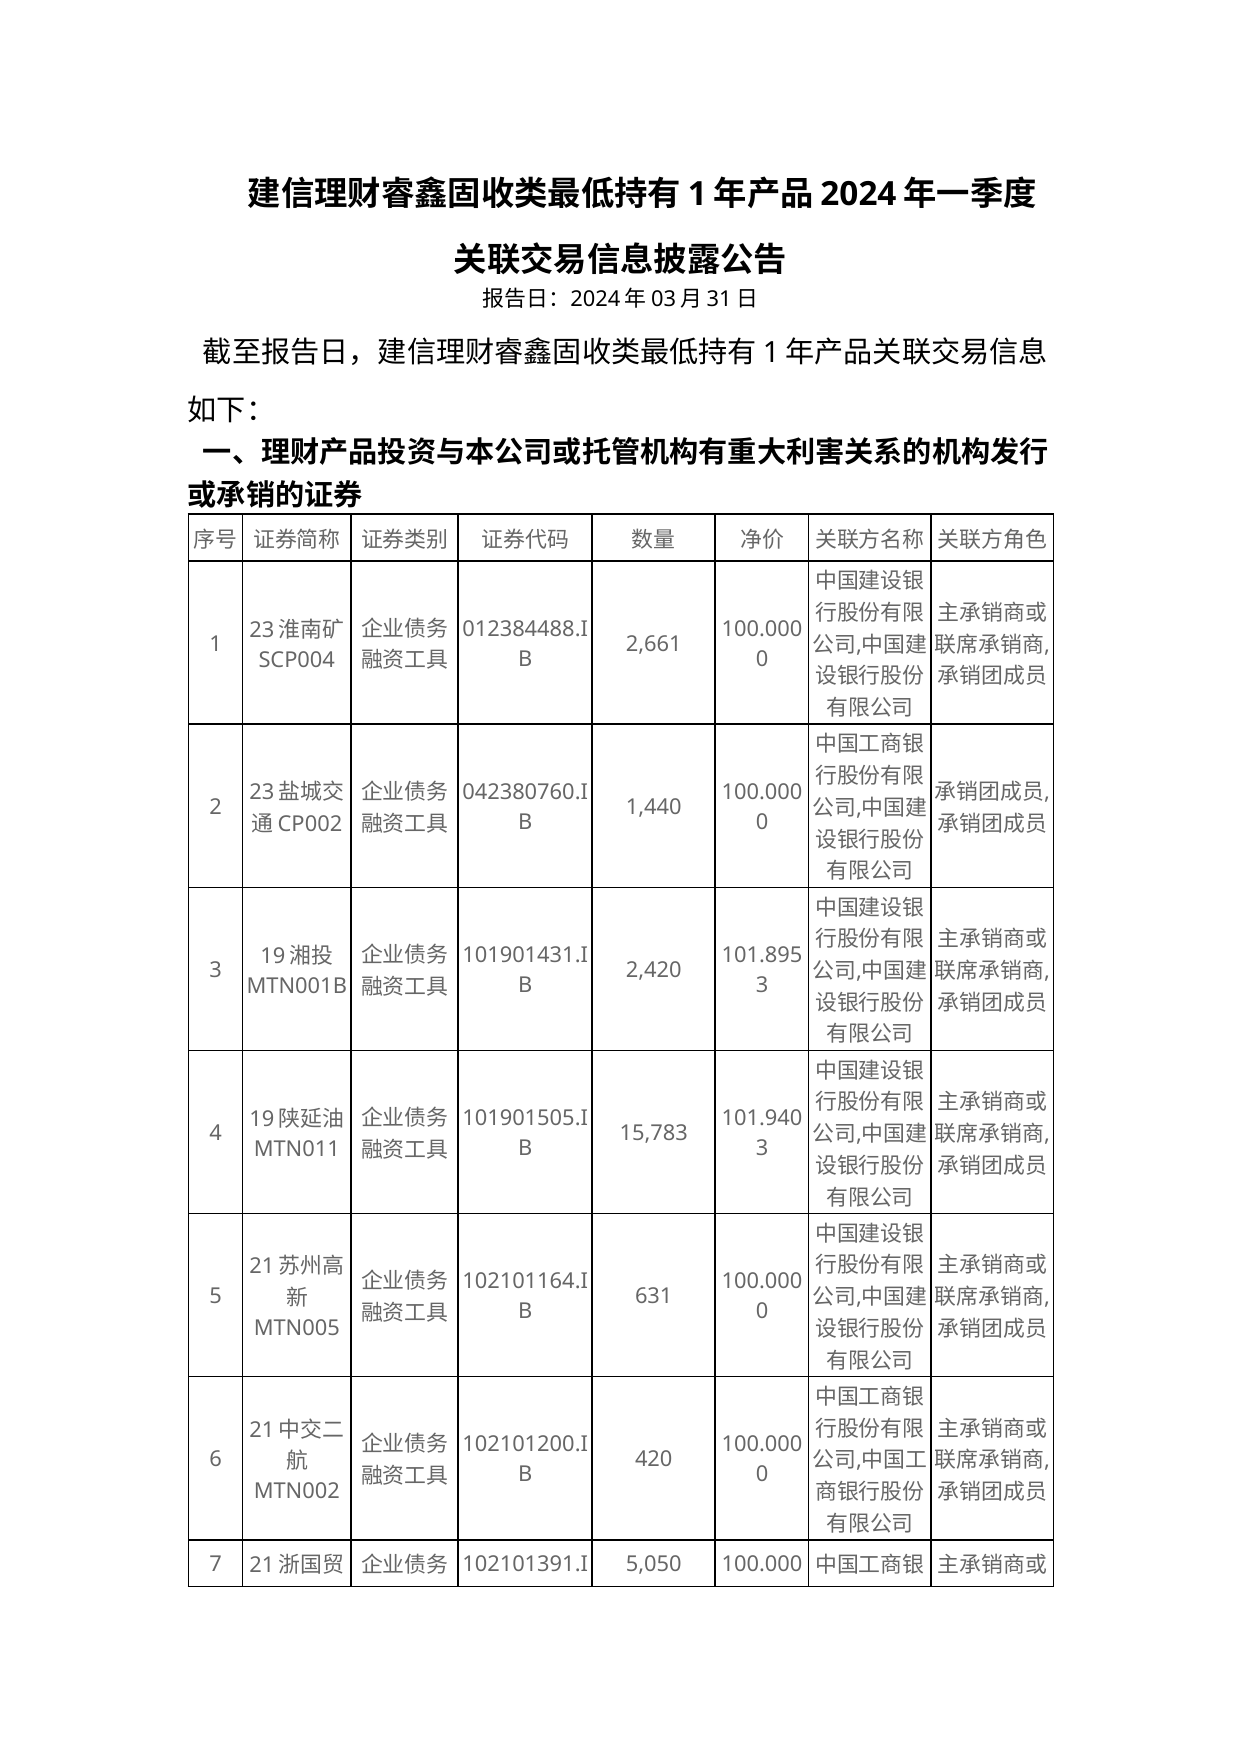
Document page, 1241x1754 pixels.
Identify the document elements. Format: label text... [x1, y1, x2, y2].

table_header 关联方角色 [932, 515, 1053, 560]
table_cell 6 [189, 1377, 242, 1539]
table_cell 企业债务融资工具 [352, 1051, 457, 1213]
table_cell 100.0000 [716, 1541, 808, 1586]
table_cell 7 [189, 1541, 242, 1586]
table_cell 19陕延油MTN011 [243, 1051, 350, 1213]
table_cell 1 [189, 562, 242, 723]
table_cell 企业债务融资工具 [352, 888, 457, 1049]
table_cell 中国建设银行股份有限公司,中国建设银行股份有限公司 [809, 888, 930, 1049]
table_cell 中国工商银行股份有限公司,中国工商银行股份有限公司 [809, 1377, 930, 1539]
table_cell 631 [593, 1214, 714, 1376]
table_cell 100.0000 [716, 1214, 808, 1376]
table_cell 420 [593, 1377, 714, 1539]
table_cell 2 [189, 725, 242, 886]
table_cell 主承销商或联席承销商,承销团成员 [932, 1377, 1053, 1539]
table_cell 102101391.IB [459, 1541, 591, 1586]
table_header 净价 [716, 515, 808, 560]
table_cell 101.9403 [716, 1051, 808, 1213]
table_cell 2,661 [593, 562, 714, 723]
table_cell 012384488.IB [459, 562, 591, 723]
table_cell 企业债务融资工具 [352, 725, 457, 886]
table_cell 承销团成员,承销团成员 [932, 725, 1053, 886]
table_cell 21苏州高新MTN005 [243, 1214, 350, 1376]
table_cell 21浙国贸MTN002 [243, 1541, 350, 1586]
table_cell 19湘投MTN001B [243, 888, 350, 1049]
table_header 证券类别 [352, 515, 457, 560]
table_cell 企业债务融资工具 [352, 1377, 457, 1539]
table_cell 中国建设银行股份有限公司,中国建设银行股份有限公司 [809, 1051, 930, 1213]
table_cell 2,420 [593, 888, 714, 1049]
table_cell 中国建设银行股份有限公司,中国建设银行股份有限公司 [809, 1214, 930, 1376]
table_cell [932, 1541, 1053, 1586]
table_cell 中国工商银行股份有限公司,中国建设银行股份有限公司 [809, 725, 930, 886]
table_cell 主承销商或联席承销商,承销团成员 [932, 562, 1053, 723]
table_cell 101901431.IB [459, 888, 591, 1049]
table_cell 主承销商或联席承销商,承销团成员 [932, 888, 1053, 1049]
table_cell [809, 1541, 930, 1586]
table_header 证券代码 [459, 515, 591, 560]
table_cell 5 [189, 1214, 242, 1376]
table_cell 企业债务融资工具 [352, 562, 457, 723]
text 建信理财睿鑫固收类最低持有1年产品2024年一季度关联交易信息披露公告 [187, 150, 1053, 281]
table_cell 100.0000 [716, 1377, 808, 1539]
table_cell 21中交二航MTN002 [243, 1377, 350, 1539]
table_header 序号 [189, 515, 242, 560]
table_cell 主承销商或联席承销商,承销团成员 [932, 1214, 1053, 1376]
table_cell 100.0000 [716, 562, 808, 723]
table_cell 1,440 [593, 725, 714, 886]
table_cell 企业债务融资工具 [352, 1214, 457, 1376]
table_cell 100.0000 [716, 725, 808, 886]
table_cell 中国建设银行股份有限公司,中国建设银行股份有限公司 [809, 562, 930, 723]
table_cell 主承销商或联席承销商,承销团成员 [932, 1051, 1053, 1213]
table_cell 3 [189, 888, 242, 1049]
table_cell 企业债务融资工具 [352, 1541, 457, 1586]
table_header 数量 [593, 515, 714, 560]
table_cell 23盐城交通CP002 [243, 725, 350, 886]
text 报告日：2024年03月31日 [187, 281, 1053, 313]
table_cell 23淮南矿SCP004 [243, 562, 350, 723]
table_cell 5,050 [593, 1541, 714, 1586]
text 一、理财产品投资与本公司或托管机构有重大利害关系的机构发行或承销的证券 [187, 429, 1053, 513]
text 截至报告日，建信理财睿鑫固收类最低持有1年产品关联交易信息如下： [187, 313, 1053, 429]
table_cell 101.8953 [716, 888, 808, 1049]
table_header 证券简称 [243, 515, 350, 560]
table_header 关联方名称 [809, 515, 930, 560]
table_cell 101901505.IB [459, 1051, 591, 1213]
table_cell 102101164.IB [459, 1214, 591, 1376]
table_cell 042380760.IB [459, 725, 591, 886]
table_cell 102101200.IB [459, 1377, 591, 1539]
table_cell 4 [189, 1051, 242, 1213]
table_cell 15,783 [593, 1051, 714, 1213]
